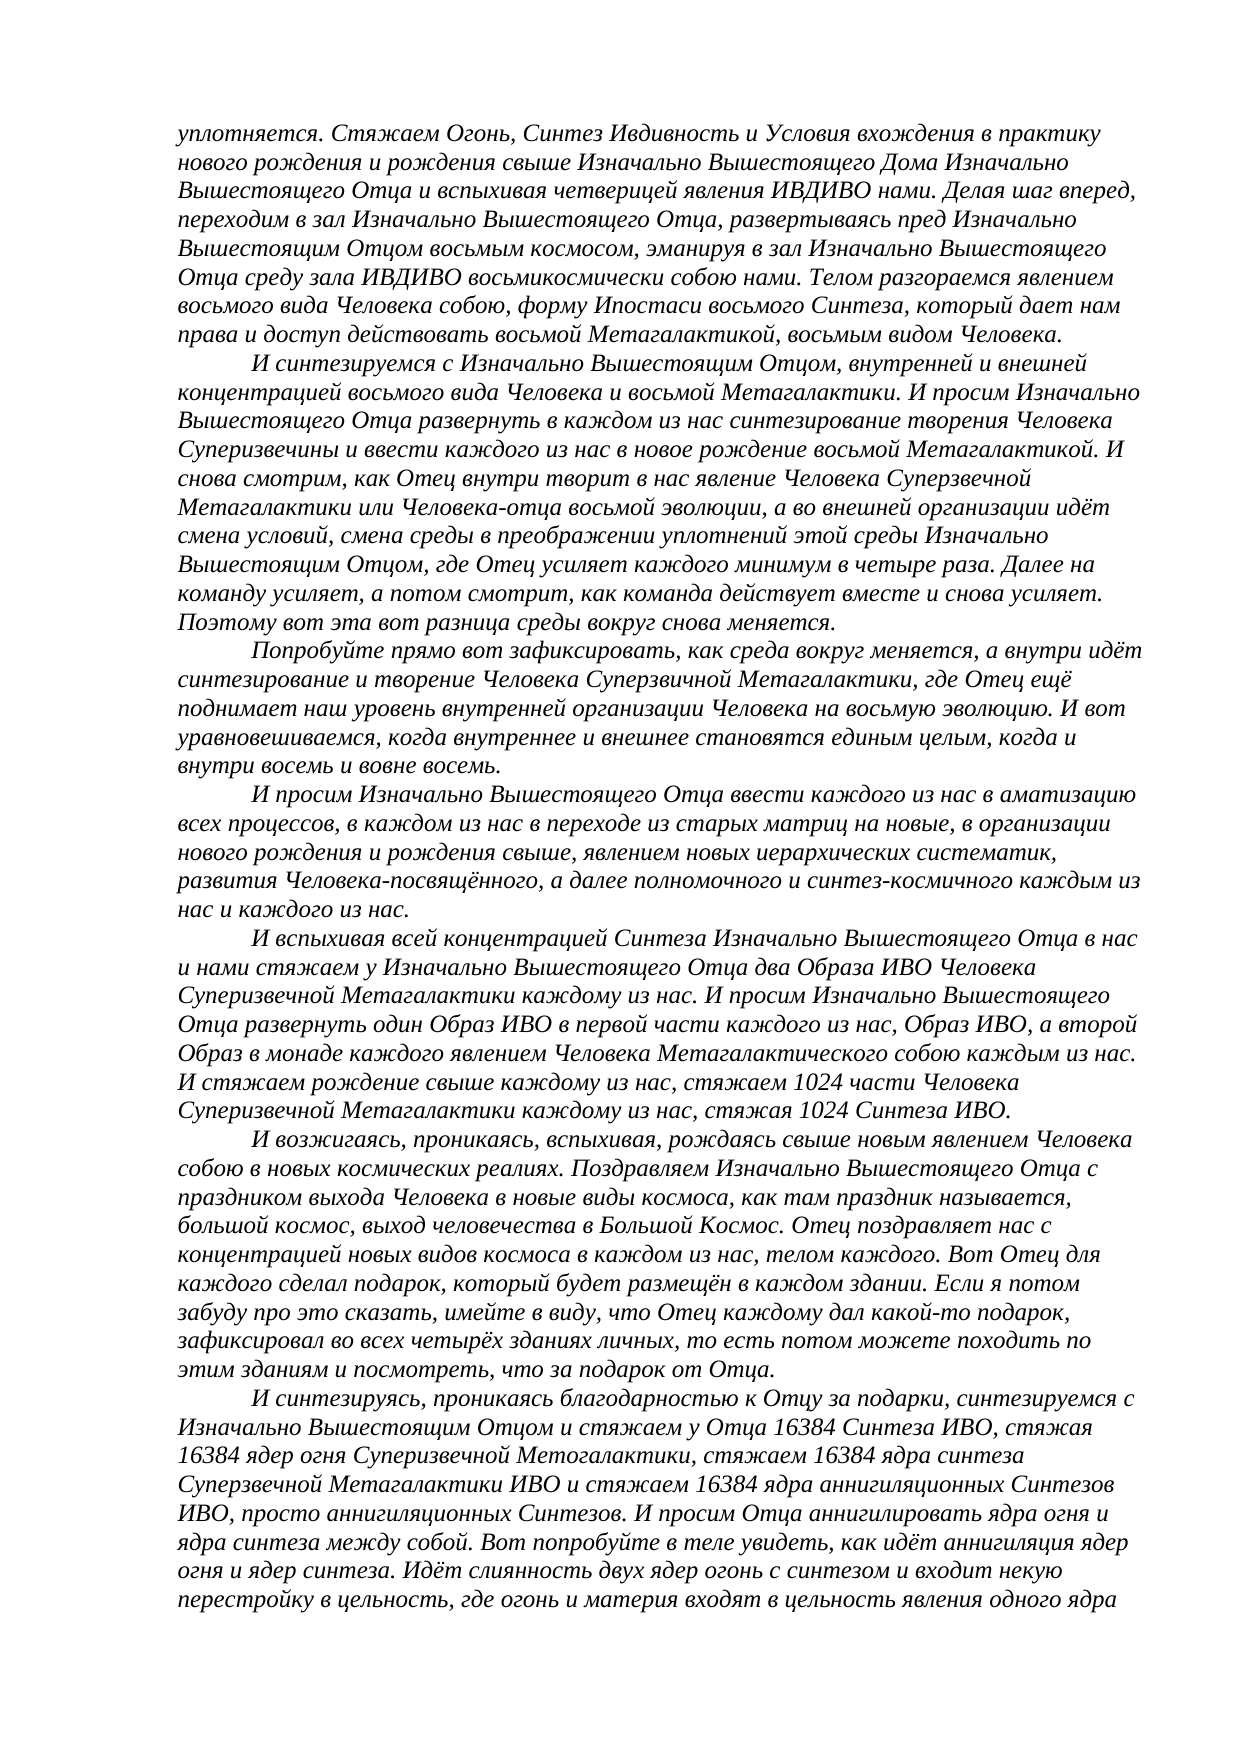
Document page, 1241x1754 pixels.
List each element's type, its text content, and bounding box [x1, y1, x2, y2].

text И возжигаясь, проникаясь, вспыхивая, рождаясь свыше новым явлением Человека собою в новых космических реалиях. Поздравляем Изначально Вышестоящего Отца с праздником выхода Человека в новые виды космоса, как там праздник называется, большой космос, выход человечества в Большой Космос. Отец поздравляет нас с концентрацией новых видов космоса в каждом из нас, телом каждого. Вот Отец для каждого сделал подарок, который будет размещён в каждом здании. Если я потом забуду про это сказать, имейте в виду, что Отец каждому дал какой-то подарок, зафиксировал во всех четырёх зданиях личных, то есть потом можете походить по этим зданиям и посмотреть, что за подарок от Отца. [177, 1124, 1152, 1383]
text И просим Изначально Вышестоящего Отца ввести каждого из нас в аматизацию всех процессов, в каждом из нас в переходе из старых матриц на новые, в организации нового рождения и рождения свыше, явлением новых иерархических систематик, развития Человека-посвящённого, а далее полномочного и синтез-космичного каждым из нас и каждого из нас. [177, 779, 1152, 923]
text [177, 118, 1152, 348]
text И вспыхивая всей концентрацией Синтеза Изначально Вышестоящего Отца в нас и нами стяжаем у Изначально Вышестоящего Отца два Образа ИВО Человека Суперизвечной Метагалактики каждому из нас. И просим Изначально Вышестоящего Отца развернуть один Образ ИВО в первой части каждого из нас, Образ ИВО, а второй Образ в монаде каждого явлением Человека Метагалактического собою каждым из нас. [177, 923, 1152, 1067]
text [177, 1383, 1152, 1613]
text Попробуйте прямо вот зафиксировать, как среда вокруг меняется, а внутри идёт синтезирование и творение Человека Суперзвичной Метагалактики, где Отец ещё поднимает наш уровень внутренней организации Человека на восьмую эволюцию. И вот уравновешиваемся, когда внутреннее и внешнее становятся единым целым, когда и внутри восемь и вовне восемь. [177, 636, 1152, 779]
text И синтезируемся с Изначально Вышестоящим Отцом, внутренней и внешней концентрацией восьмого вида Человека и восьмой Метагалактики. И просим Изначально Вышестоящего Отца развернуть в каждом из нас синтезирование творения Человека Суперизвечины и ввести каждого из нас в новое рождение восьмой Метагалактикой. И снова смотрим, как Отец внутри творит в нас явление Человека Суперзвечной Метагалактики или Человека-отца восьмой эволюции, а во внешней организации идёт смена условий, смена среды в преображении уплотнений этой среды Изначально Вышестоящим Отцом, где Отец усиляет каждого минимум в четыре раза. Далее на команду усиляет, а потом смотрит, как команда действует вместе и снова усиляет. Поэтому вот эта вот разница среды вокруг снова меняется. [177, 348, 1152, 636]
text И стяжаем рождение свыше каждому из нас, стяжаем 1024 части Человека Суперизвечной Метагалактики каждому из нас, стяжая 1024 Синтеза ИВО. [177, 1067, 1152, 1124]
